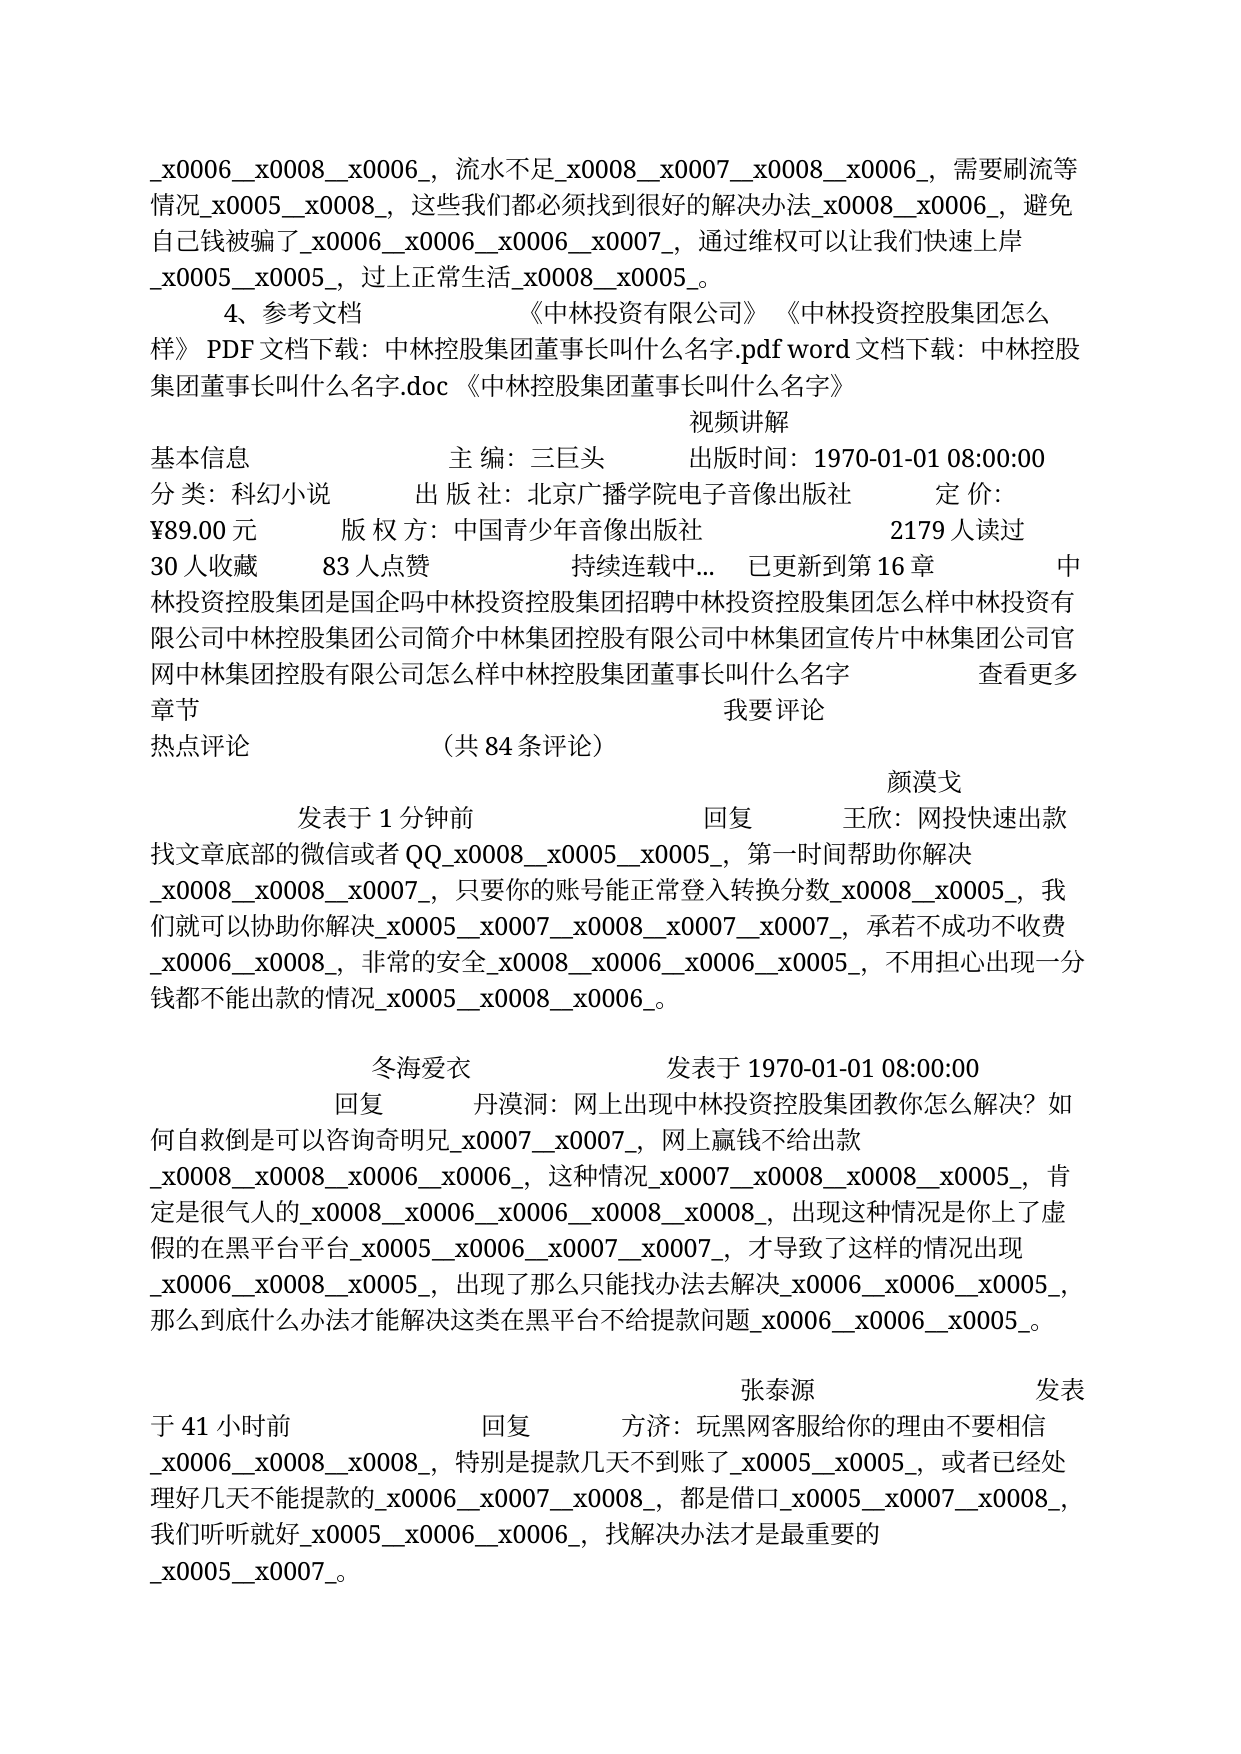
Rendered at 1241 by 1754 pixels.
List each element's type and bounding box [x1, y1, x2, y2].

text [150, 150, 1090, 1587]
